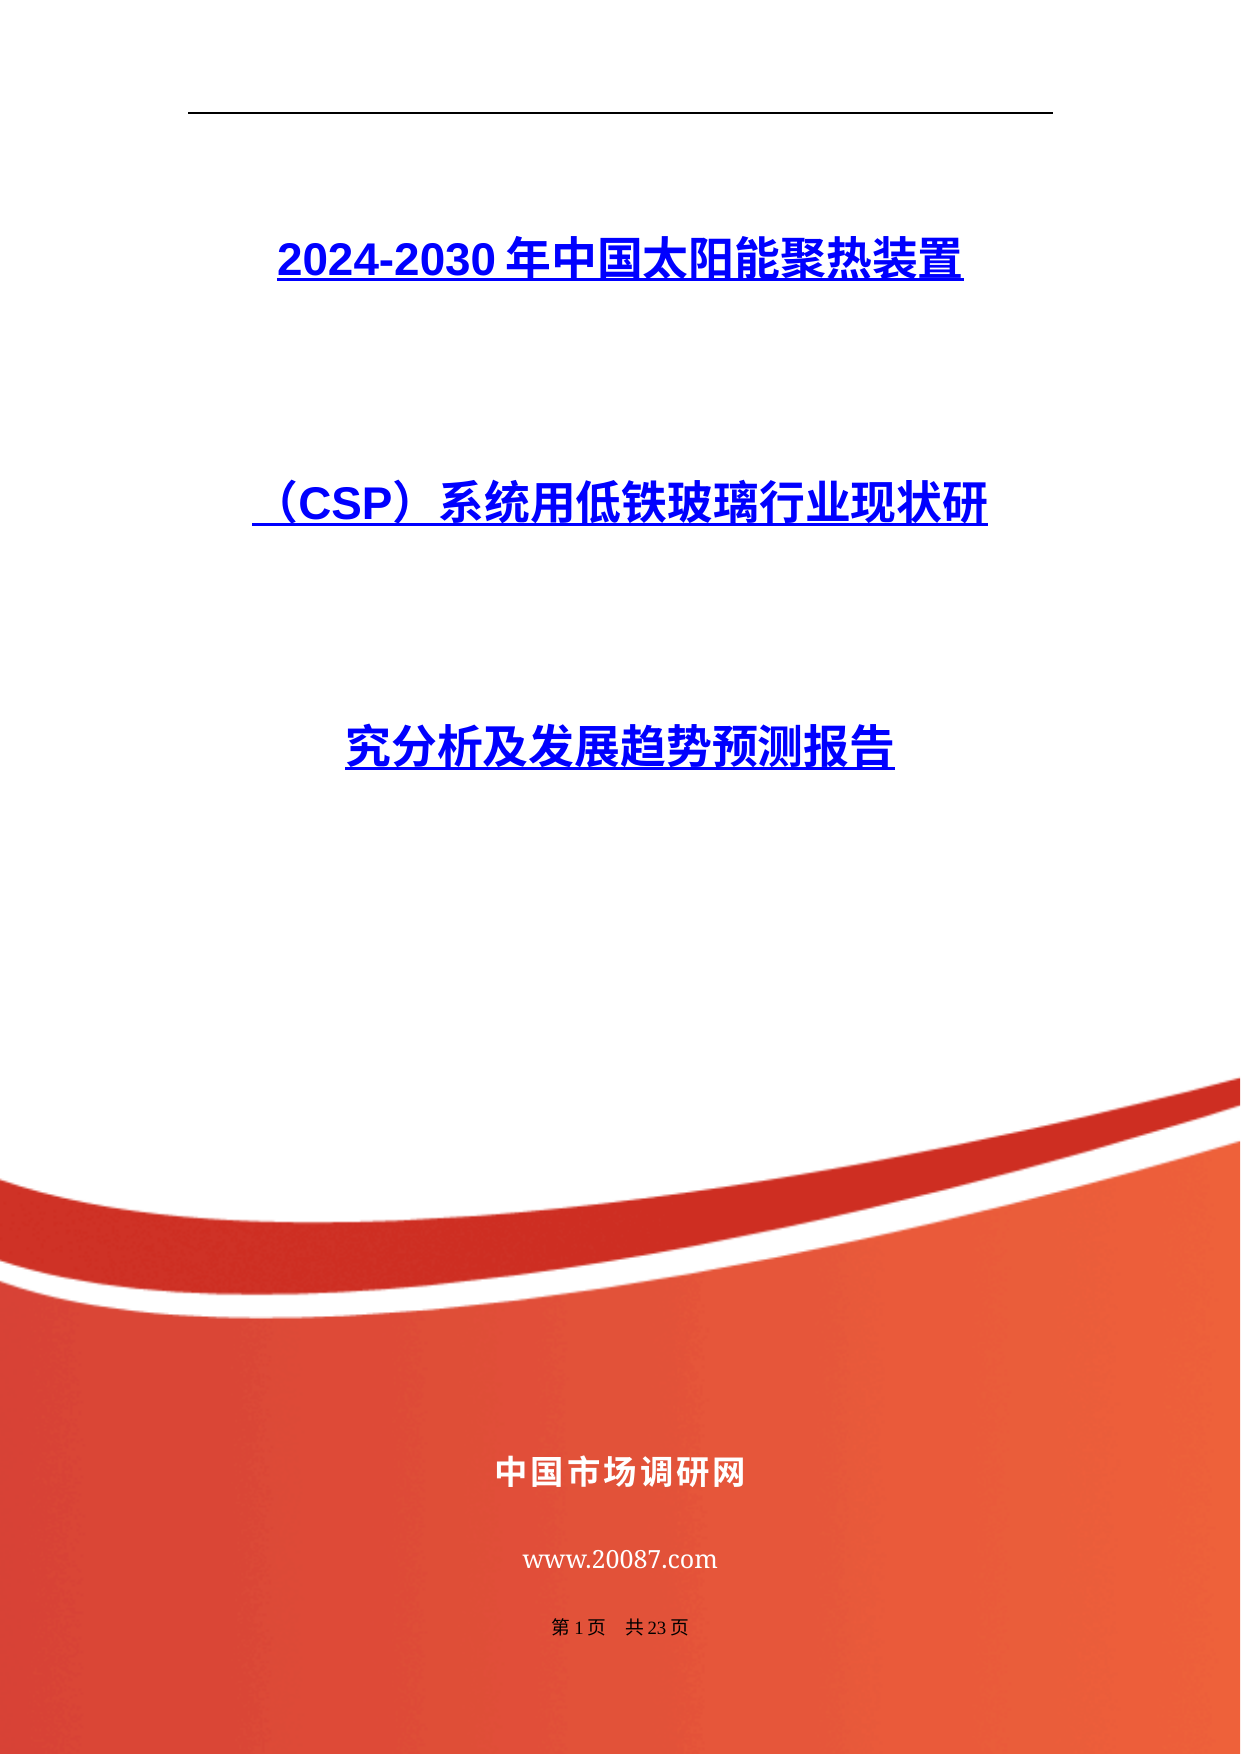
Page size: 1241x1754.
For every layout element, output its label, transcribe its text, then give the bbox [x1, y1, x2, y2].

picture [0, 1006, 1241, 1754]
table_header 2024-2030年中国太阳能聚热装置（CSP）系统用低铁玻璃行业现状研究分析及发展趋势预测报告 [188, 207, 1053, 871]
subtitle 中国市场调研网 [187, 1437, 1053, 1502]
text www.20087.com [187, 1526, 1053, 1591]
